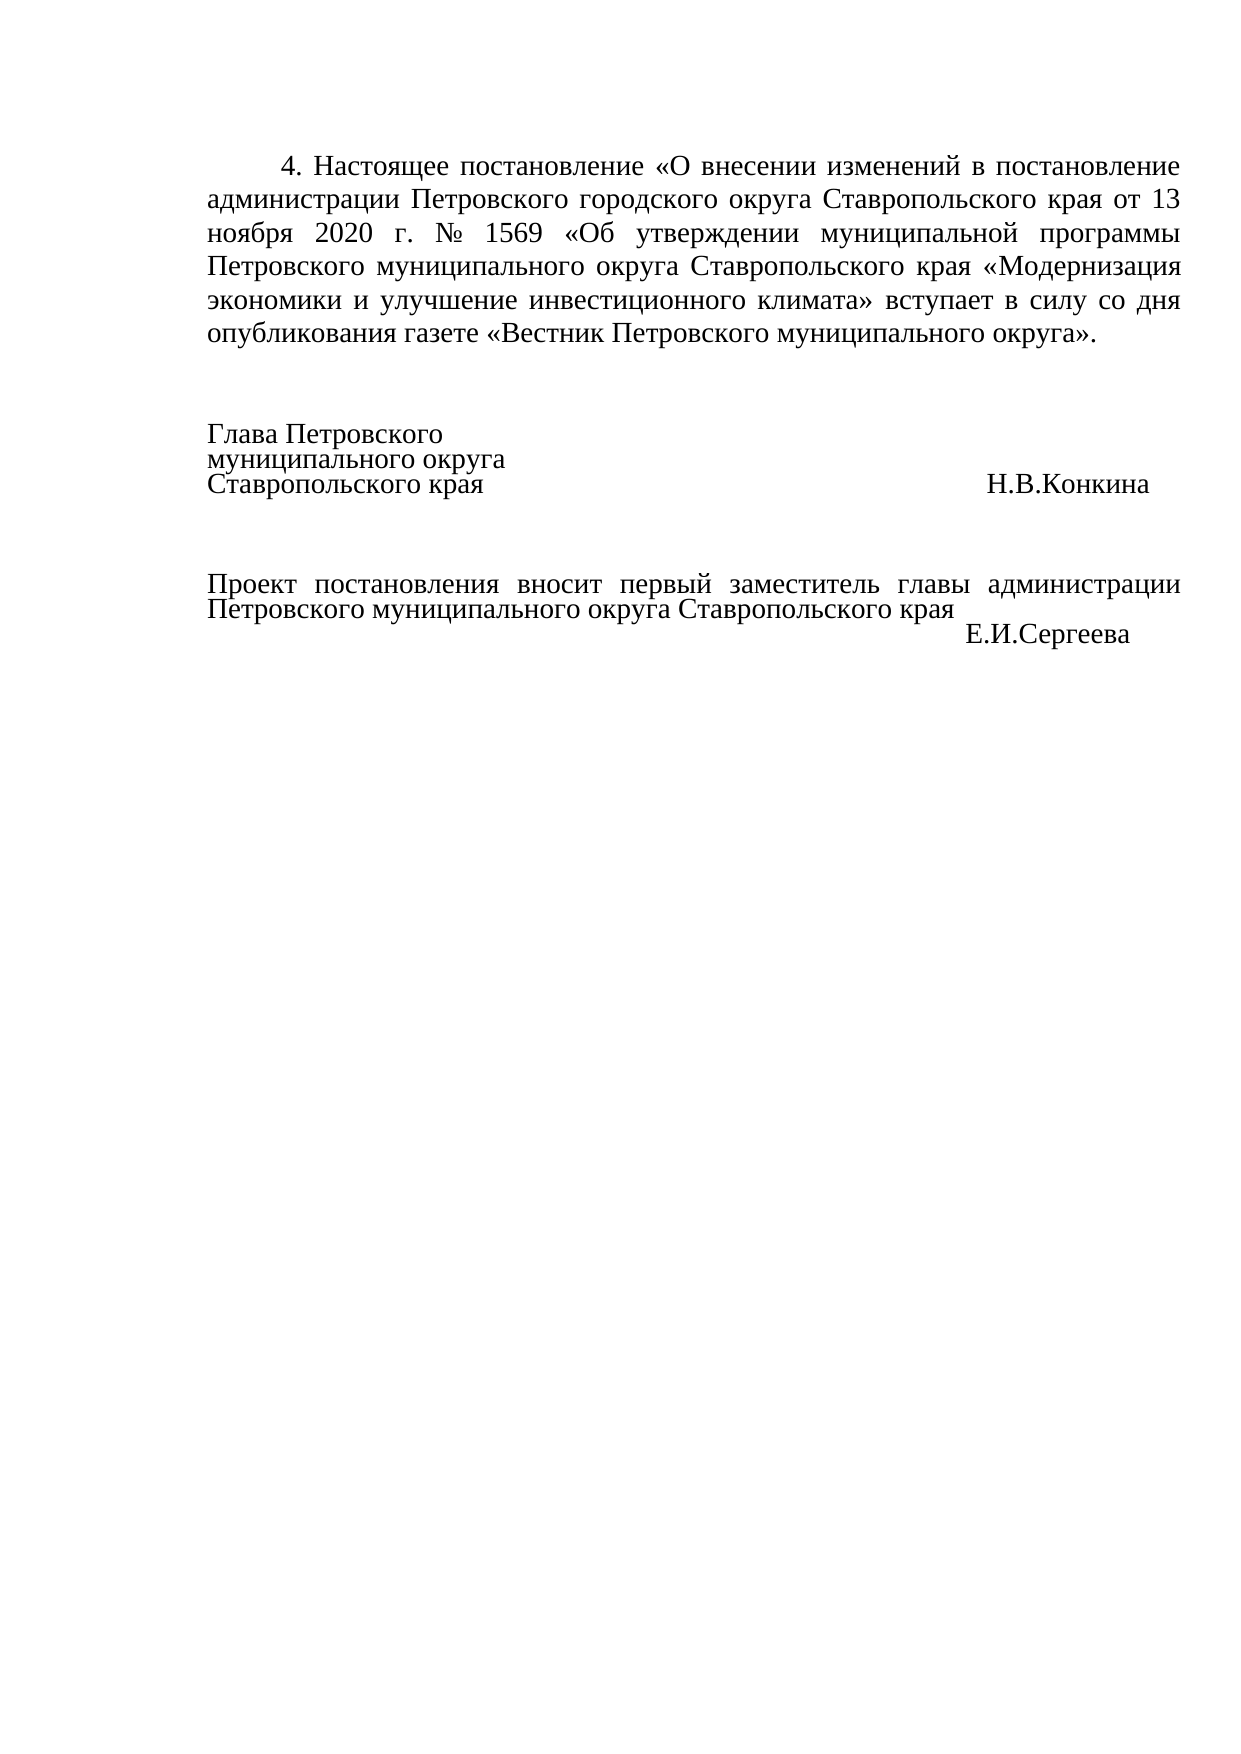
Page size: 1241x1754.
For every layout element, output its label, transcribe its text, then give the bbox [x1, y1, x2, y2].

text муниципального округа [207, 449, 1181, 474]
text Е.И.Сергеева [207, 624, 1181, 649]
text Глава Петровского [207, 424, 1181, 449]
text Ставропольского края Н.В.Конкина [207, 474, 1181, 499]
text 4. Настоящее постановление «О внесении изменений в постановление администрации Петровского городского округа Ставропольского края от 13 ноября 2020 г. № 1569 «Об утверждении муниципальной программы Петровского муниципального округа Ставропольского края «Модернизация экономики и улучшение инвестиционного климата» вступает в силу со дня опубликования газете «Вестник Петровского муниципального округа». [207, 148, 1181, 349]
text Проект постановления вносит первый заместитель главы администрации Петровского муниципального округа Ставропольского края [207, 574, 1181, 624]
